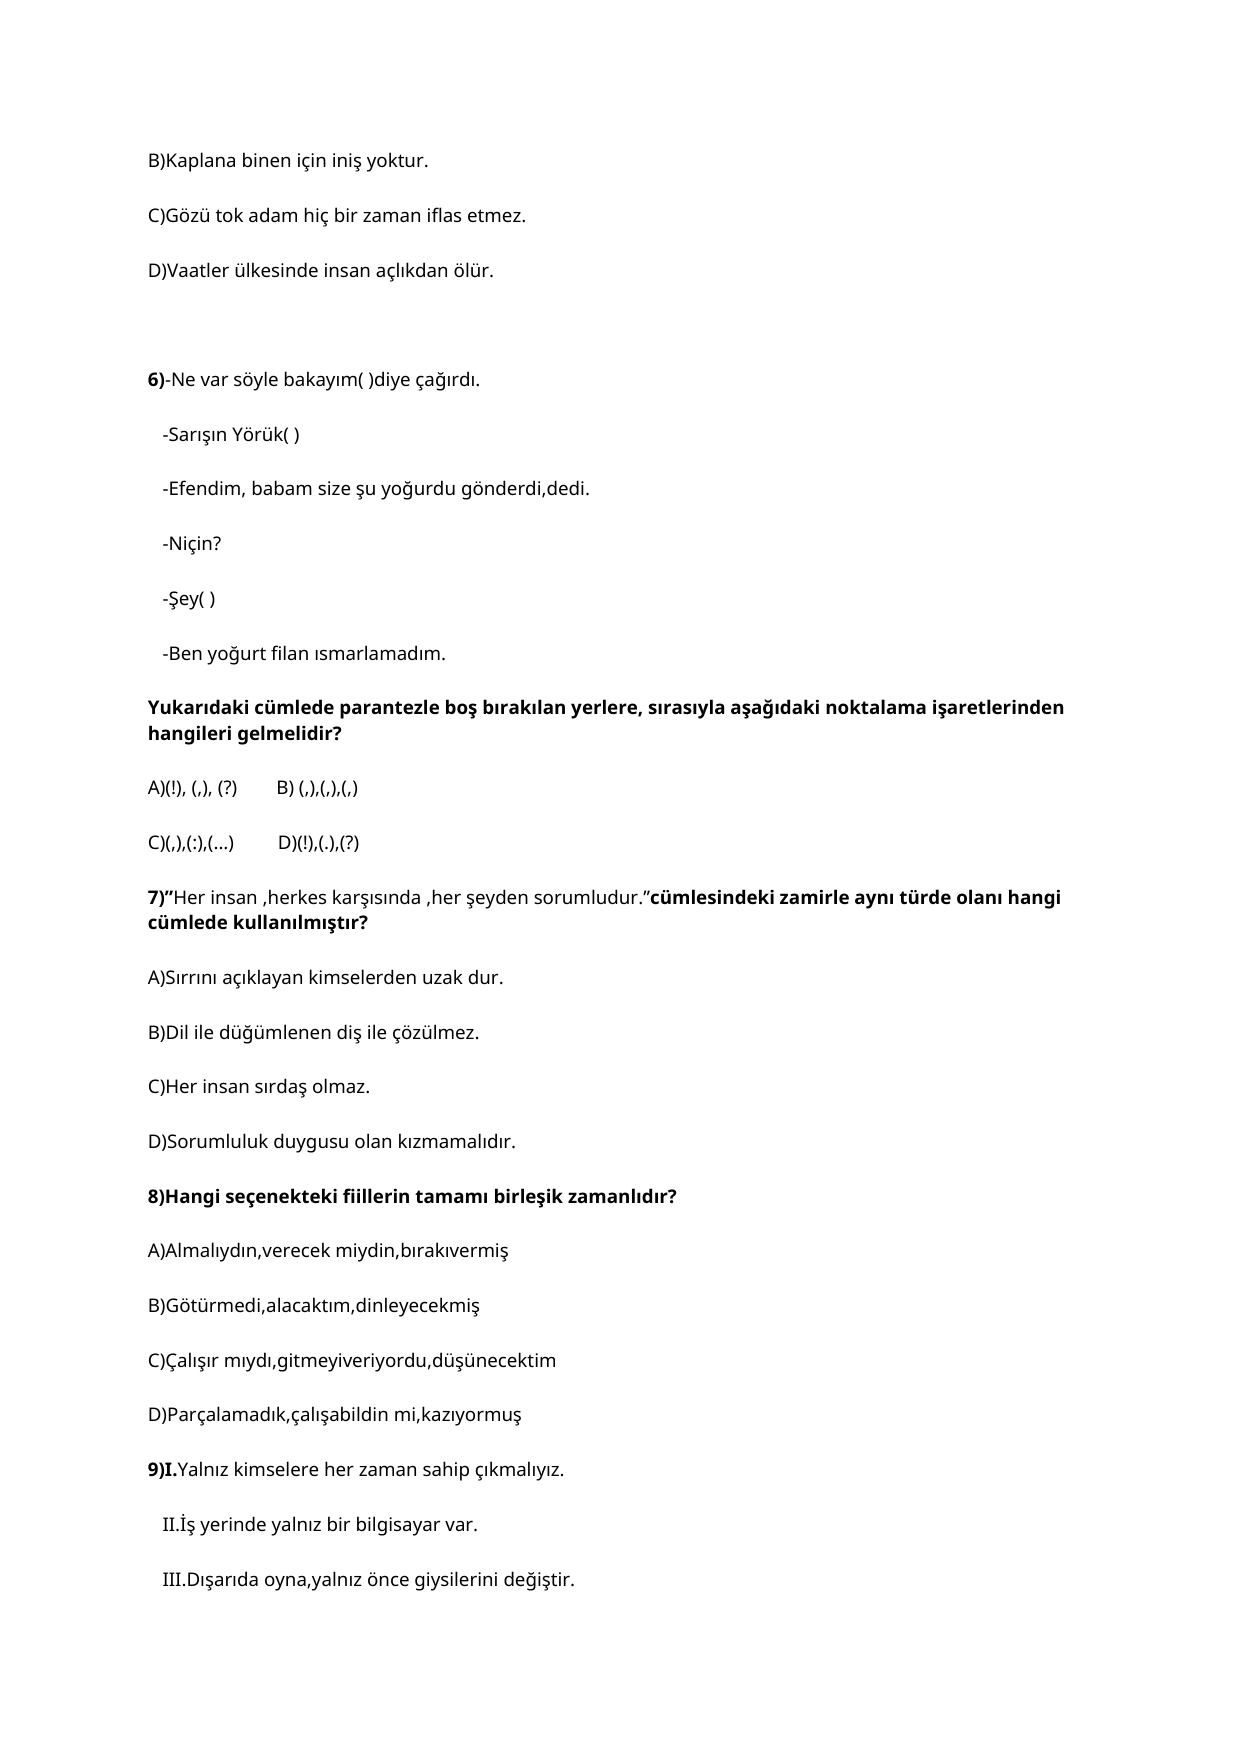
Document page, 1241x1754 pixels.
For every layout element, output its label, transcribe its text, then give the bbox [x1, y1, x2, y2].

text C)Çalışır mıydı,gitmeyiveriyordu,düşünecektim [148, 1347, 1093, 1373]
text -Şey( ) [148, 585, 1093, 611]
text B)Götürmedi,alacaktım,dinleyecekmiş [148, 1292, 1093, 1318]
text -Niçin? [148, 530, 1093, 556]
text B)Dil ile düğümlenen diş ile çözülmez. [148, 1019, 1093, 1044]
text 7)”Her insan ,herkes karşısında ,her şeyden sorumludur.”cümlesindeki zamirle aynı türde olanı hangi cümlede kullanılmıştır? [148, 884, 1093, 935]
text 6)-Ne var söyle bakayım( )diye çağırdı. [148, 366, 1093, 392]
text B)Kaplana binen için iniş yoktur. [148, 148, 1093, 173]
text III.Dışarıda oyna,yalnız önce giysilerini değiştir. [148, 1566, 1093, 1591]
text Yukarıdaki cümlede parantezle boş bırakılan yerlere, sırasıyla aşağıdaki noktalama işaretlerinden hangileri gelmelidir? [148, 694, 1093, 746]
text A)Sırrını açıklayan kimselerden uzak dur. [148, 964, 1093, 990]
text C)Gözü tok adam hiç bir zaman iflas etmez. [148, 202, 1093, 228]
text -Ben yoğurt filan ısmarlamadım. [148, 640, 1093, 665]
text A)Almalıydın,verecek miydin,bırakıvermiş [148, 1238, 1093, 1263]
text 9)I.Yalnız kimselere her zaman sahip çıkmalıyız. [148, 1456, 1093, 1482]
text D)Parçalamadık,çalışabildin mi,kazıyormuş [148, 1402, 1093, 1427]
text A)(!), (,), (?) B) (,),(,),(,) [148, 775, 1093, 800]
text 8)Hangi seçenekteki fiillerin tamamı birleşik zamanlıdır? [148, 1183, 1093, 1208]
text -Sarışın Yörük( ) [148, 421, 1093, 447]
text C)Her insan sırdaş olmaz. [148, 1074, 1093, 1099]
text C)(,),(:),(…) D)(!),(.),(?) [148, 829, 1093, 855]
text -Efendim, babam size şu yoğurdu gönderdi,dedi. [148, 476, 1093, 501]
text II.İş yerinde yalnız bir bilgisayar var. [148, 1511, 1093, 1537]
text D)Vaatler ülkesinde insan açlıkdan ölür. [148, 257, 1093, 282]
text D)Sorumluluk duygusu olan kızmamalıdır. [148, 1128, 1093, 1154]
